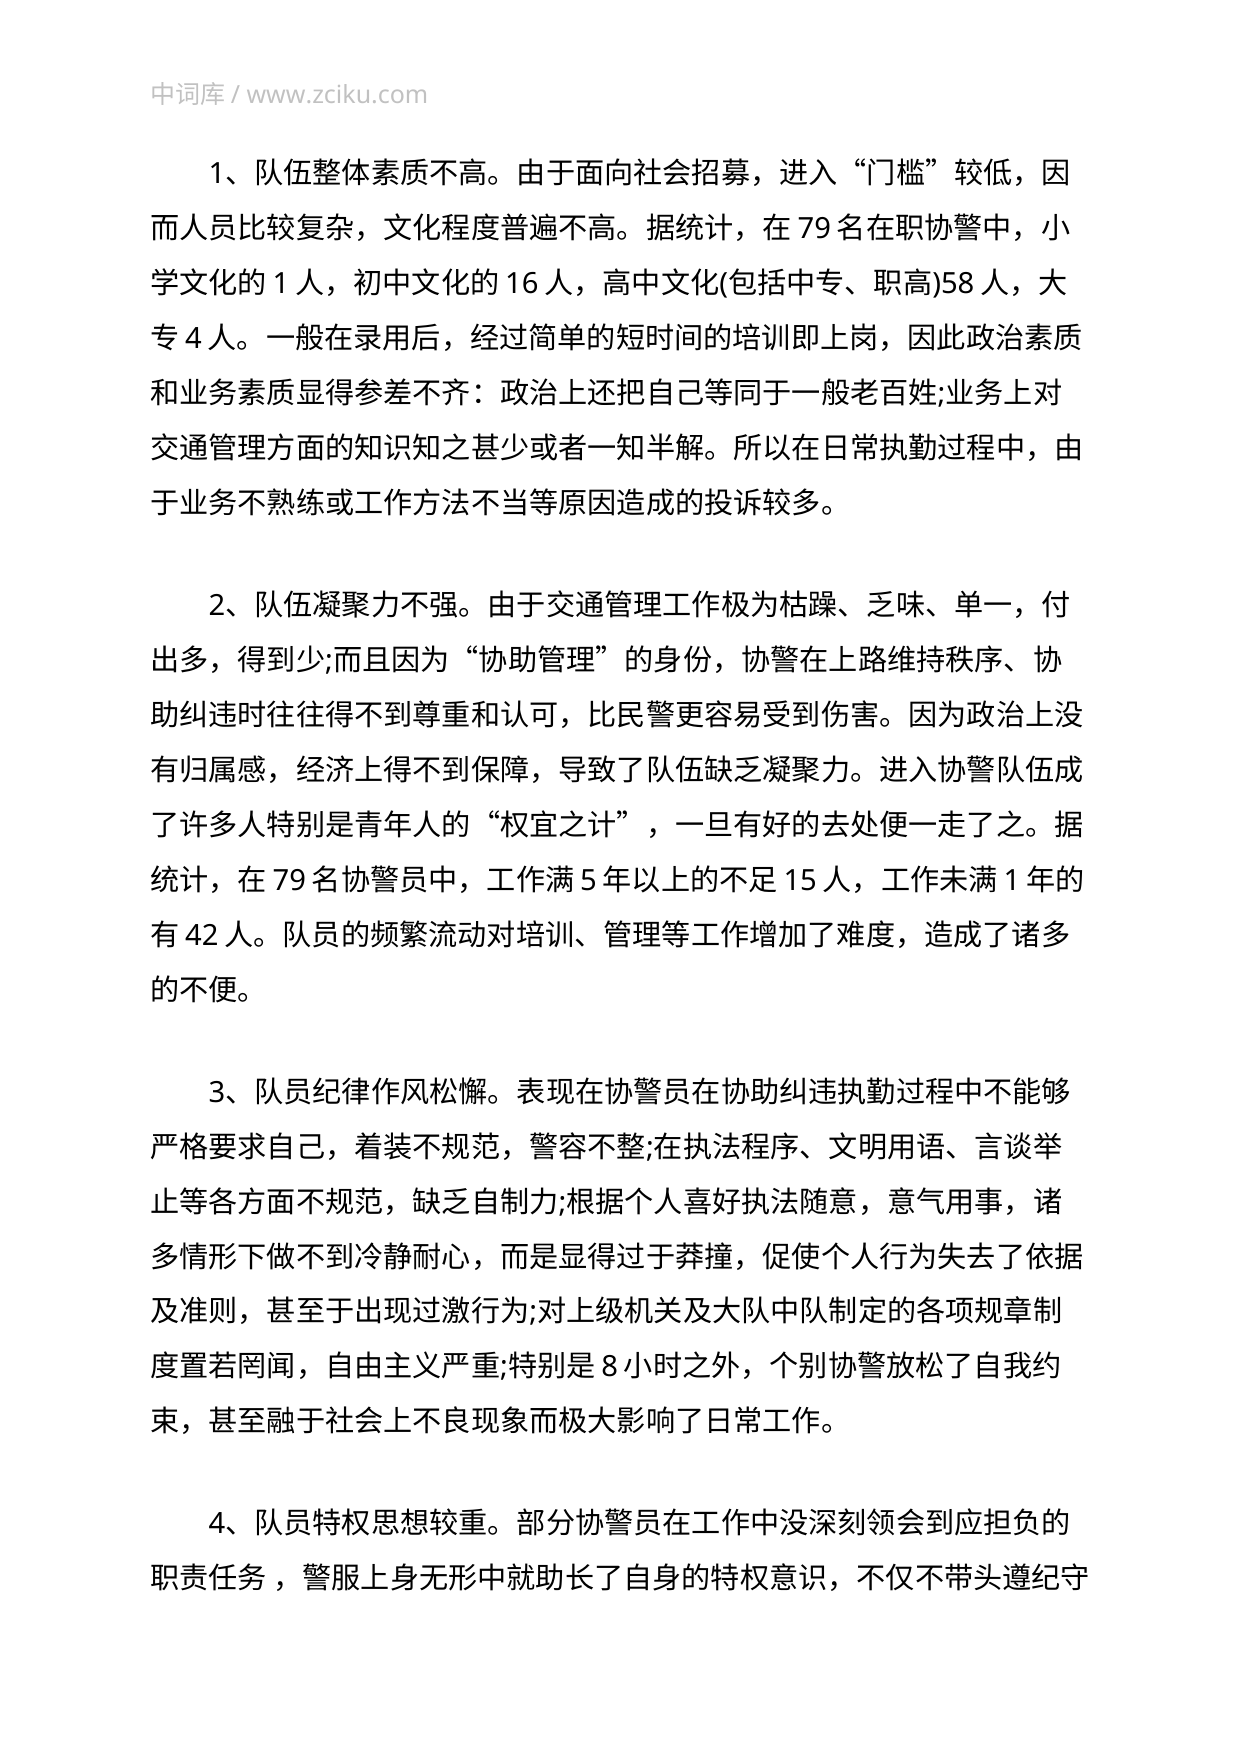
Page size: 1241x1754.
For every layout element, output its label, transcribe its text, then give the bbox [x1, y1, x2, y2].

text 3、队员纪律作风松懈。表现在协警员在协助纠违执勤过程中不能够严格要求自己，着装不规范，警容不整;在执法程序、文明用语、言谈举止等各方面不规范，缺乏自制力;根据个人喜好执法随意，意气用事，诸多情形下做不到冷静耐心，而是显得过于莽撞，促使个人行为失去了依据及准则，甚至于出现过激行为;对上级机关及大队中队制定的各项规章制度置若罔闻，自由主义严重;特别是8小时之外，个别协警放松了自我约束，甚至融于社会上不良现象而极大影响了日常工作。 [150, 1068, 1090, 1440]
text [150, 1500, 1090, 1597]
text 2、队伍凝聚力不强。由于交通管理工作极为枯躁、乏味、单一，付出多，得到少;而且因为“协助管理”的身份，协警在上路维持秩序、协助纠违时往往得不到尊重和认可，比民警更容易受到伤害。因为政治上没有归属感，经济上得不到保障，导致了队伍缺乏凝聚力。进入协警队伍成了许多人特别是青年人的“权宜之计”，一旦有好的去处便一走了之。据统计，在79名协警员中，工作满5年以上的不足15人，工作未满1年的有42人。队员的频繁流动对培训、管理等工作增加了难度，造成了诸多的不便。 [150, 582, 1090, 1009]
text 1、队伍整体素质不高。由于面向社会招募，进入“门槛”较低，因而人员比较复杂，文化程度普遍不高。据统计，在79名在职协警中，小学文化的1人，初中文化的16人，高中文化(包括中专、职高)58人，大专4人。一般在录用后，经过简单的短时间的培训即上岗，因此政治素质和业务素质显得参差不齐：政治上还把自己等同于一般老百姓;业务上对交通管理方面的知识知之甚少或者一知半解。所以在日常执勤过程中，由于业务不熟练或工作方法不当等原因造成的投诉较多。 [150, 150, 1090, 522]
